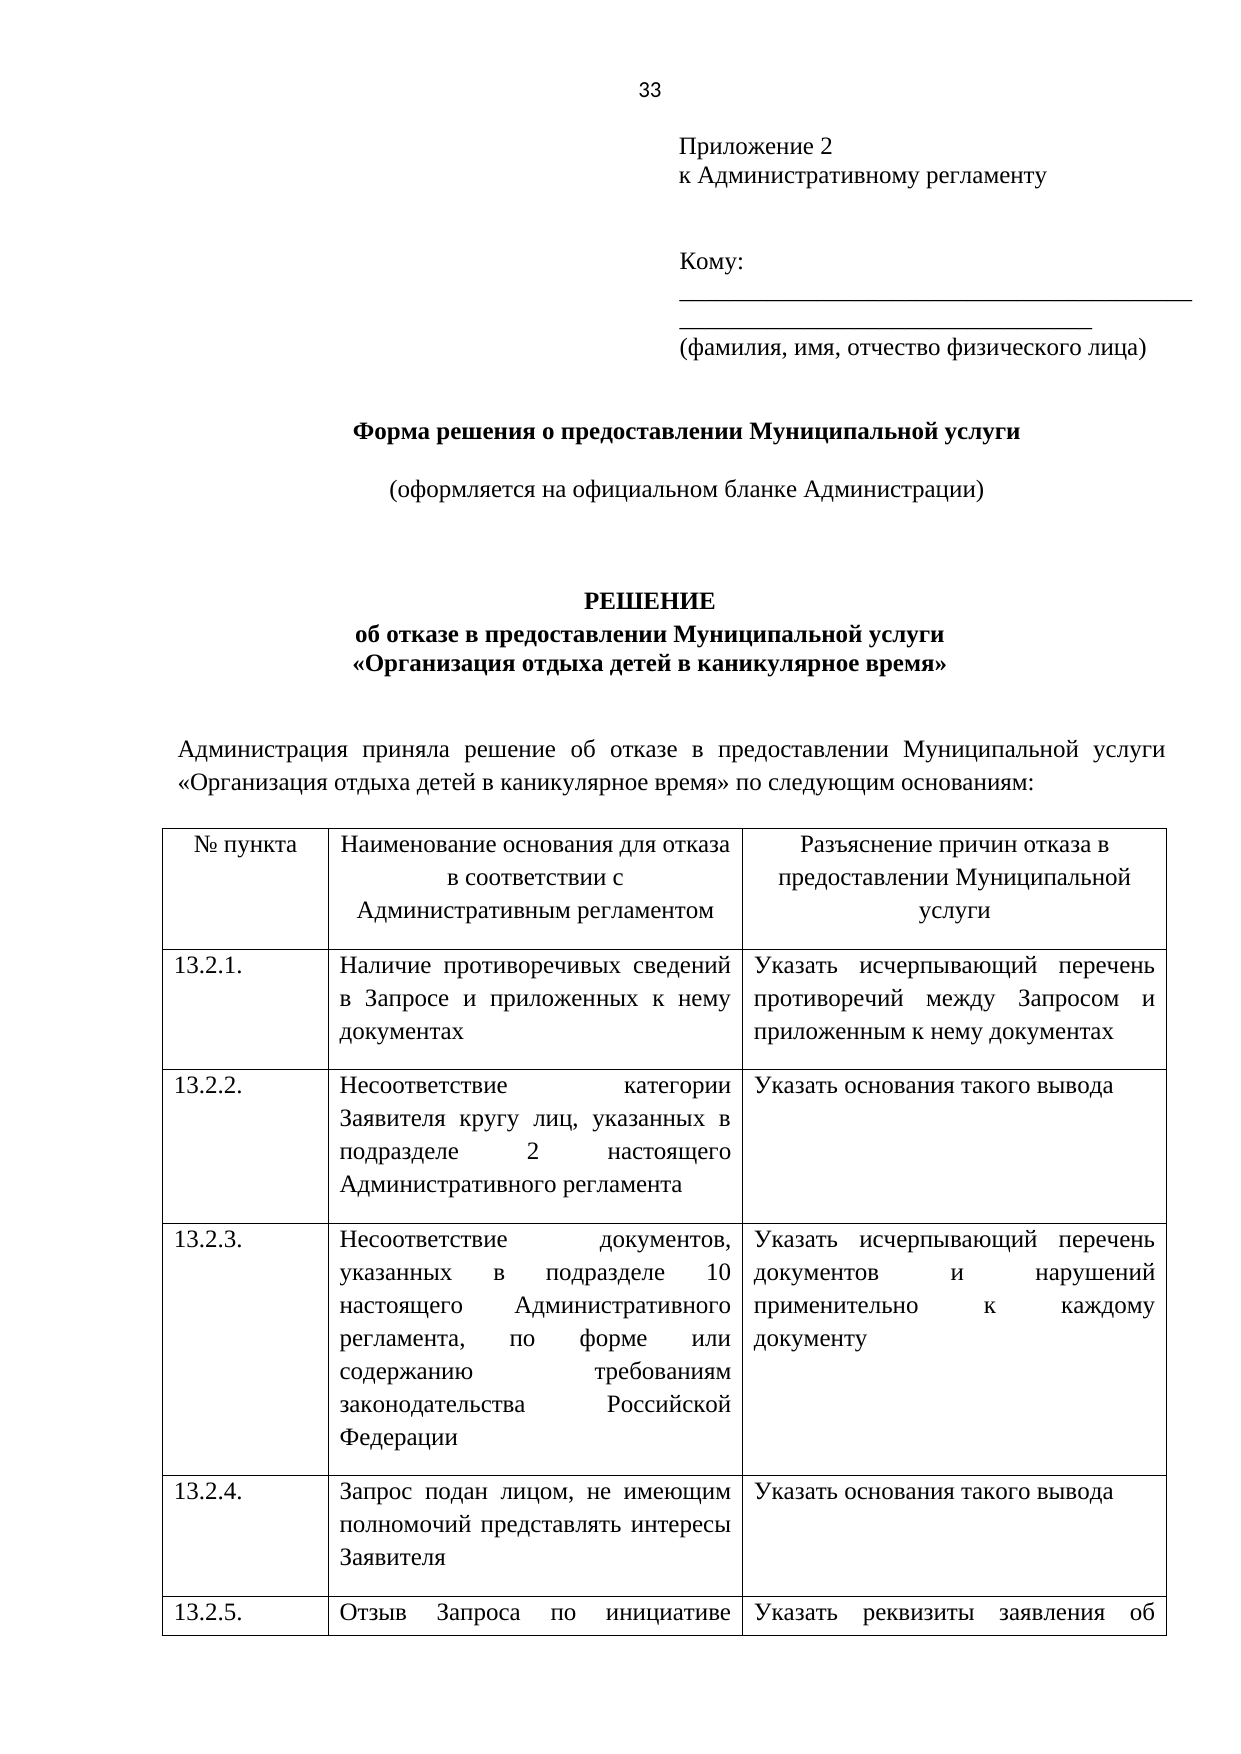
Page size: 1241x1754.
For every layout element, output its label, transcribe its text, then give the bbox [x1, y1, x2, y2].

table_header Разъяснение причин отказа в предоставлении Муниципальной услуги [743, 829, 1166, 949]
table_cell 13.2.4. [163, 1476, 328, 1596]
text Форма решения о предоставлении Муниципальной услуги [103, 416, 1196, 445]
text РЕШЕНИЕ [103, 586, 1196, 615]
text (фамилия, имя, отчество физического лица) [679, 332, 1196, 361]
text к Административному регламенту [103, 160, 1196, 188]
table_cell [329, 1597, 742, 1635]
table_cell Несоответствие категории Заявителя кругу лиц, указанных в подразделе 2 настоящего Административного регламента [329, 1070, 742, 1223]
table_cell Несоответствие документов, указанных в подразделе 10 настоящего Административного регламента, по форме или содержанию требованиям законодательства Российской Федерации [329, 1224, 742, 1475]
text Администрация приняла решение об отказе в предоставлении Муниципальной услуги «Организация отдыха детей в каникулярное время» по следующим основаниям: [177, 734, 1167, 796]
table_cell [743, 1597, 1166, 1635]
table_cell Запрос подан лицом, не имеющим полномочий представлять интересы Заявителя [329, 1476, 742, 1596]
table_cell Наличие противоречивых сведений в Запросе и приложенных к нему документах [329, 950, 742, 1069]
text «Организация отдыха детей в каникулярное время» [103, 648, 1196, 677]
table_header № пункта [163, 829, 328, 949]
text (оформляется на официальном бланке Администрации) [103, 474, 1196, 502]
table_header Наименование основания для отказа в соответствии с Административным регламентом [329, 829, 742, 949]
table_cell 13.2.2. [163, 1070, 328, 1223]
text Кому: __________________________________________________________________________ [679, 246, 1196, 332]
table_cell Указать исчерпывающий перечень противоречий между Запросом и приложенным к нему документах [743, 950, 1166, 1069]
text об отказе в предоставлении Муниципальной услуги [103, 619, 1196, 648]
table_cell Указать основания такого вывода [743, 1070, 1166, 1223]
table_cell 13.2.5. [163, 1597, 328, 1635]
table_cell Указать основания такого вывода [743, 1476, 1166, 1596]
table_cell 13.2.3. [163, 1224, 328, 1475]
table_cell 13.2.1. [163, 950, 328, 1069]
table_cell Указать исчерпывающий перечень документов и нарушений применительно к каждому документу [743, 1224, 1166, 1475]
text Приложение 2 [103, 131, 1196, 160]
